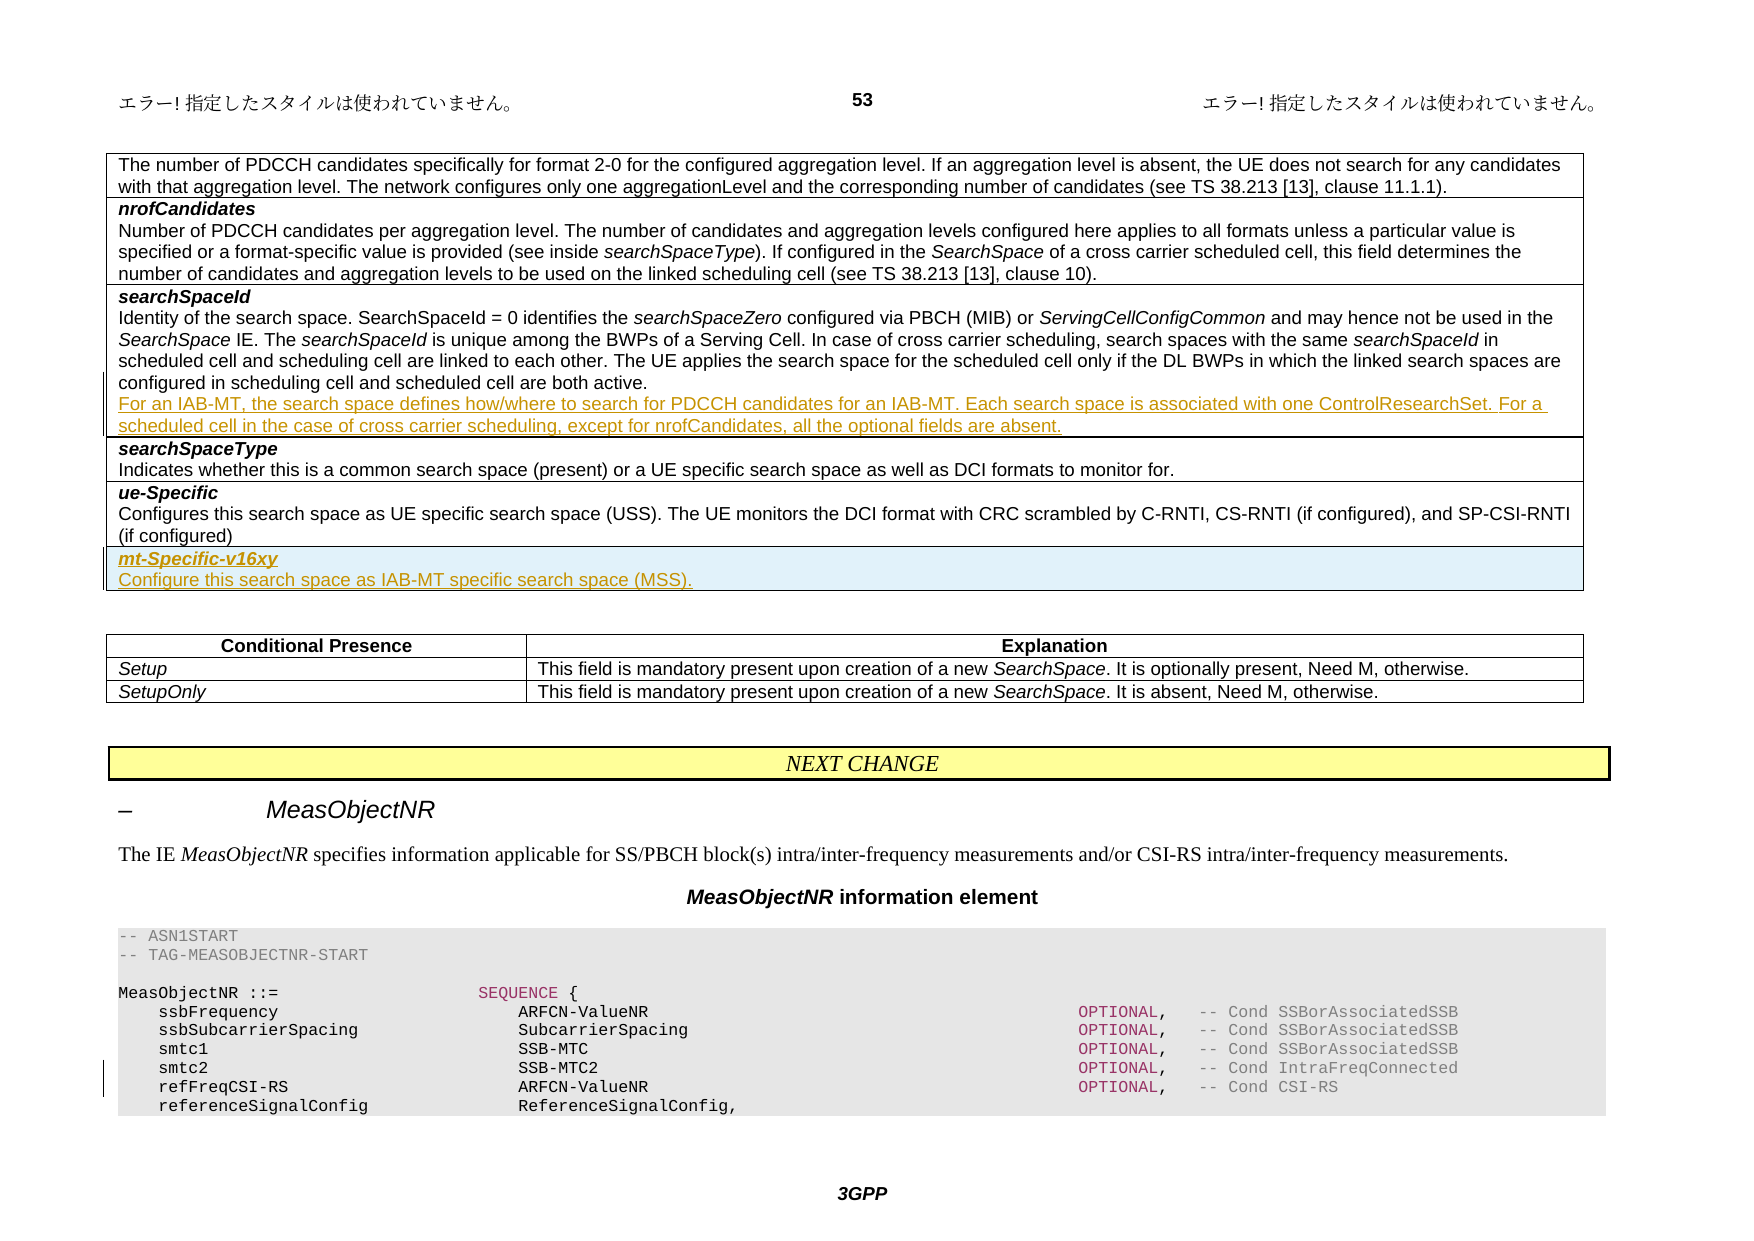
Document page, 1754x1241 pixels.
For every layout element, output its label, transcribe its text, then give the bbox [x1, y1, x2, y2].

table_cell searchSpaceId Identity of the search space. SearchSpaceId = 0 identifies the searchSpaceZero configured via PBCH (MIB) or ServingCellConfigCommon and may hence not be used in the SearchSpace IE. The searchSpaceId is unique among the BWPs of a Serving Cell. In case of cross carrier scheduling, search spaces with the same searchSpaceId in scheduled cell and scheduling cell are linked to each other. The UE applies the search space for the scheduled cell only if the DL BWPs in which the linked search spaces are configured in scheduling cell and scheduled cell are both active. [107, 285, 1583, 436]
table_cell ue-Specific Configures this search space as UE specific search space (USS). The UE monitors the DCI format with CRC scrambled by C-RNTI, CS-RNTI (if configured), and SP-CSI-RNTI (if configured) [107, 482, 1583, 546]
text -- ASN1START [118, 928, 1606, 947]
text ssbSubcarrierSpacing SubcarrierSpacing OPTIONAL, -- Cond SSBorAssociatedSSB [118, 1022, 1606, 1041]
text referenceSignalConfig ReferenceSignalConfig, [118, 1097, 1606, 1116]
subtitle – MeasObjectNR [118, 795, 1606, 823]
text MeasObjectNR ::= SEQUENCE { [118, 984, 1606, 1003]
table_header Explanation [527, 635, 1583, 657]
table_cell searchSpaceType Indicates whether this is a common search space (present) or a UE specific search space as well as DCI formats to monitor for. [107, 438, 1583, 481]
table_header Conditional Presence [107, 635, 526, 657]
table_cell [107, 154, 1583, 197]
table_cell SetupOnly [107, 681, 526, 702]
text smtc2 SSB-MTC2 OPTIONAL, -- Cond IntraFreqConnected [118, 1060, 1606, 1078]
text MeasObjectNR information element [118, 885, 1606, 909]
table_cell This field is mandatory present upon creation of a new SearchSpace. It is optionally present, Need M, otherwise. [527, 658, 1583, 679]
text smtc1 SSB-MTC OPTIONAL, -- Cond SSBorAssociatedSSB [118, 1041, 1606, 1060]
text The IE MeasObjectNR specifies information applicable for SS/PBCH block(s) intra/inter-frequency measurements and/or CSI-RS intra/inter-frequency measurements. [118, 842, 1606, 866]
text NEXT CHANGE [110, 748, 1608, 778]
text ssbFrequency ARFCN-ValueNR OPTIONAL, -- Cond SSBorAssociatedSSB [118, 1003, 1606, 1022]
table_cell nrofCandidates Number of PDCCH candidates per aggregation level. The number of candidates and aggregation levels configured here applies to all formats unless a particular value is specified or a format-specific value is provided (see inside searchSpaceType). If configured in the SearchSpace of a cross carrier scheduled cell, this field determines the number of candidates and aggregation levels to be used on the linked scheduling cell (see TS 38.213 [13], clause 10). [107, 198, 1583, 284]
text -- TAG-MEASOBJECTNR-START [118, 947, 1606, 965]
table_cell Setup [107, 658, 526, 679]
table_cell This field is mandatory present upon creation of a new SearchSpace. It is absent, Need M, otherwise. [527, 681, 1583, 702]
text refFreqCSI-RS ARFCN-ValueNR OPTIONAL, -- Cond CSI-RS [118, 1078, 1606, 1097]
